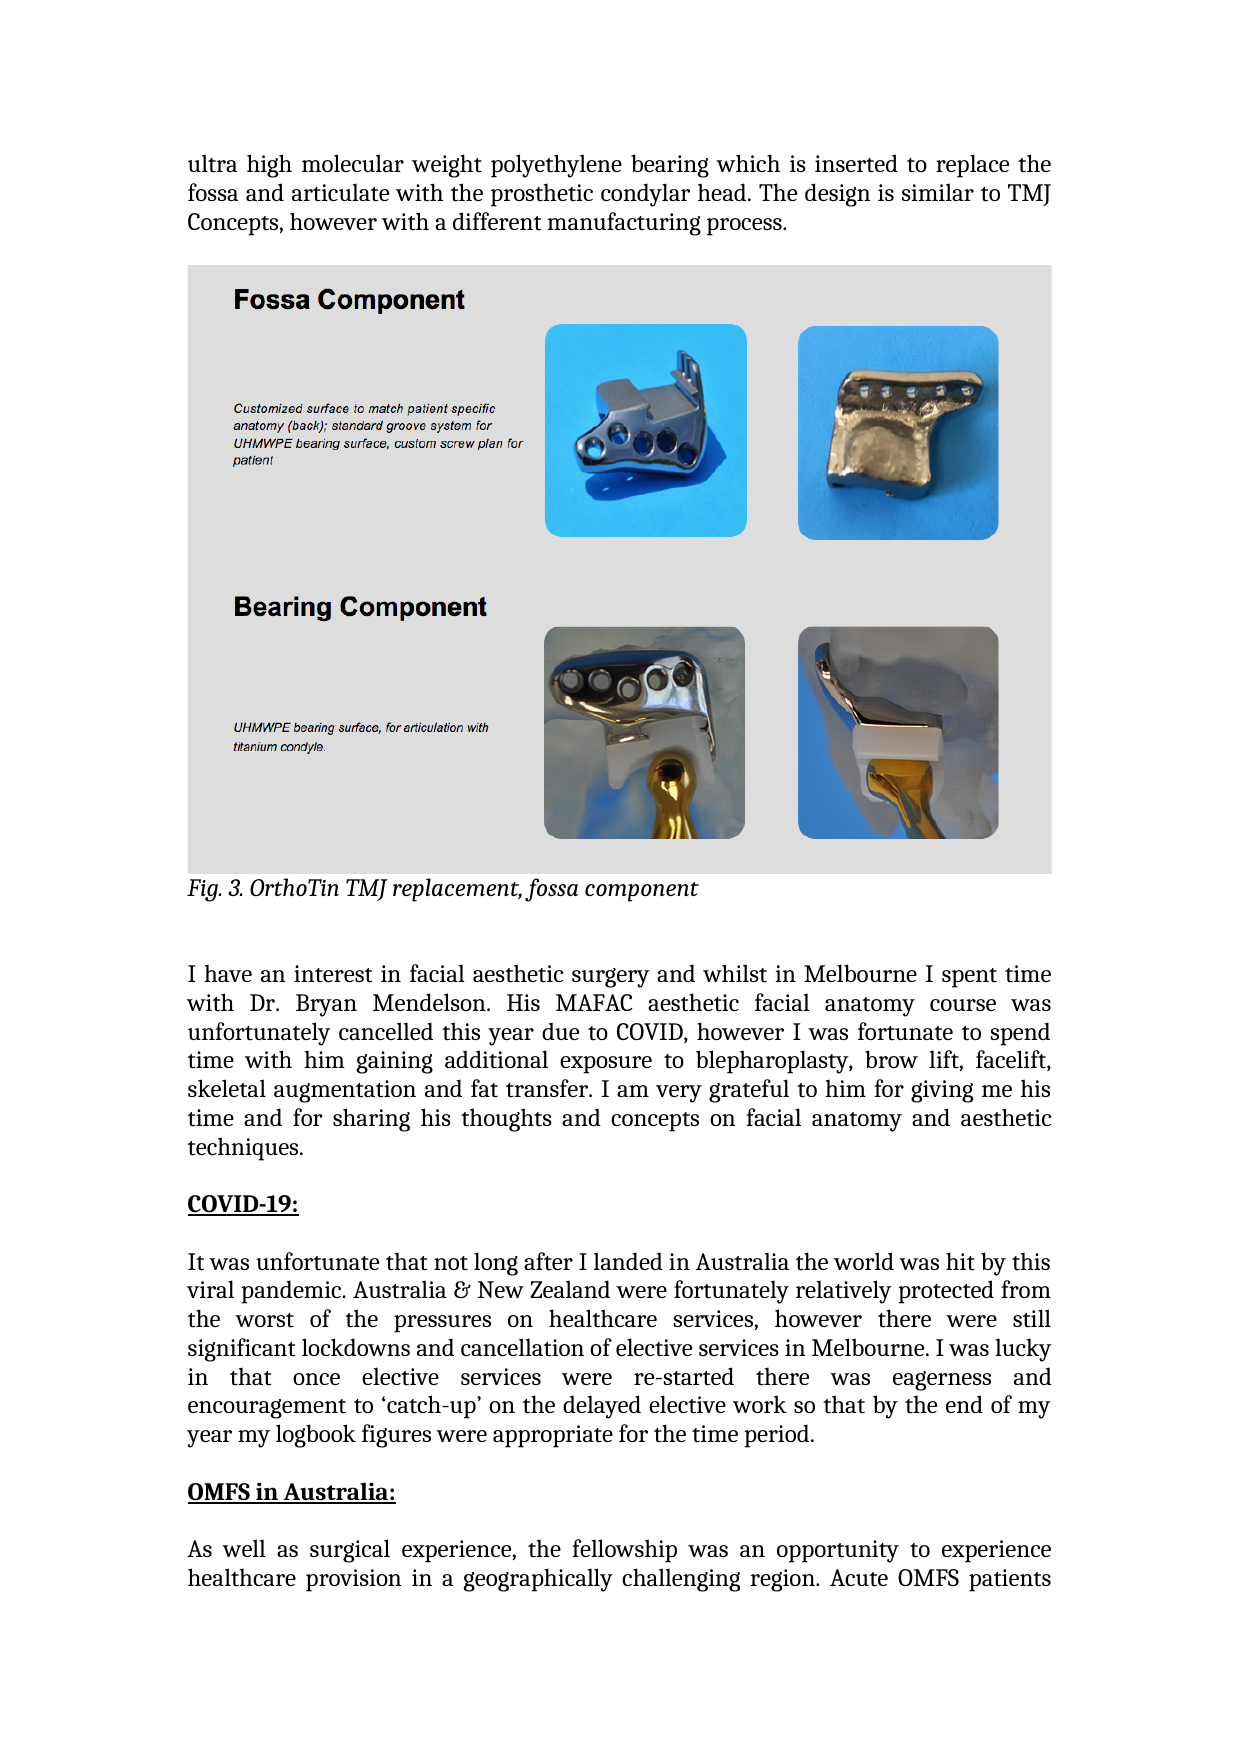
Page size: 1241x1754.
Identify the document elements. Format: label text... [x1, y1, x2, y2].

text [187, 1535, 1053, 1593]
text Fig. 3. OrthoTin TMJ replacement, fossa component [187, 874, 1053, 903]
text COVID-19: [187, 1190, 1053, 1219]
text I have an interest in facial aesthetic surgery and whilst in Melbourne I spent time with Dr. Bryan Mendelson. His MAFAC aesthetic facial anatomy course was unfortunately cancelled this year due to COVID, however I was fortunate to spend time with him gaining additional exposure to blepharoplasty, brow lift, facelift, skeletal augmentation and fat transfer. I am very grateful to him for giving me his time and for sharing his thoughts and concepts on facial anatomy and aesthetic techniques. [187, 960, 1053, 1161]
text It was unfortunate that not long after I landed in Australia the world was hit by this viral pandemic. Australia & New Zealand were fortunately relatively protected from the worst of the pressures on healthcare services, however there were still significant lockdowns and cancellation of elective services in Melbourne. I was lucky in that once elective services were re-started there was eagerness and encouragement to ‘catch-up’ on the delayed elective work so that by the end of my year my logbook figures were appropriate for the time period. [187, 1248, 1053, 1449]
picture [187, 265, 1052, 874]
text OMFS in Australia: [187, 1478, 1053, 1506]
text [187, 150, 1053, 236]
